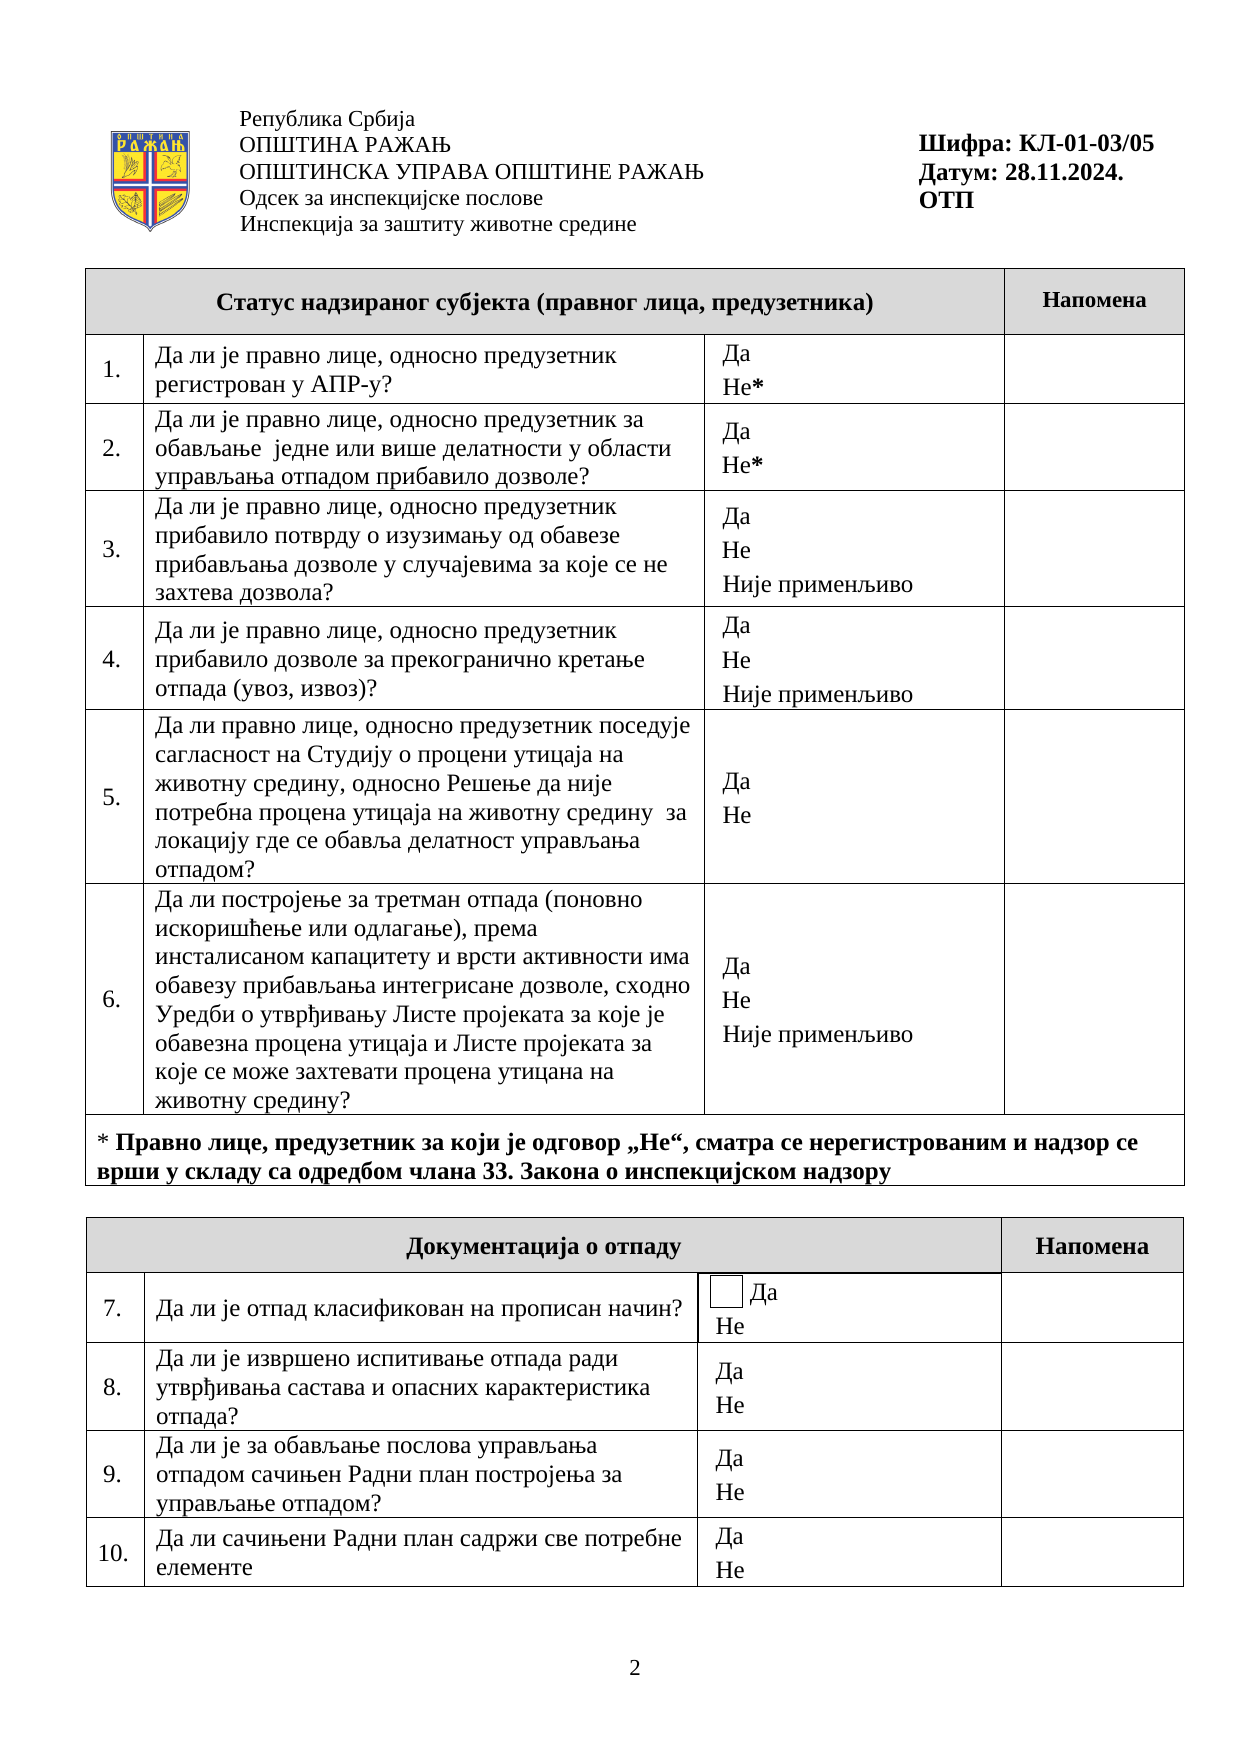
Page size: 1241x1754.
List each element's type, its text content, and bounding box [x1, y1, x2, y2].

table_cell Да Не [698, 1518, 1001, 1586]
table_cell [1005, 404, 1184, 490]
table_cell [1002, 1431, 1183, 1517]
table_cell * Правно лице, предузетник за који је одговор „Не“, сматра се нерегистрованим и надзор се врши у складу са одредбом члана 33. Закона о инспекцијском надзору [86, 1115, 1184, 1185]
table_cell [86, 710, 143, 883]
table_cell Да Не Није применљиво [705, 491, 1004, 606]
table_cell Да Не Није применљиво [705, 607, 1004, 709]
table_cell [87, 1273, 144, 1342]
table_cell Да Не [705, 710, 1004, 883]
table_cell [1005, 491, 1184, 606]
table_cell [1002, 1343, 1183, 1429]
table_cell Да Не Није применљиво [705, 884, 1004, 1114]
table_header Напомена [1005, 269, 1184, 334]
table_cell Да ли правно лице, односно предузетник поседује сагласност на Студију о процени утицаја на животну средину, односно Решење да није потребна процена утицаја на животну средину за локацију где се обавља делатност управљања отпадом? [144, 710, 704, 883]
table_cell Да ли је за обављање послова управљања отпадом сачињен Радни план постројења за управљање отпадом? [145, 1431, 697, 1517]
table_cell [1005, 335, 1184, 403]
table_cell [86, 404, 143, 490]
table_cell [86, 884, 143, 1114]
table_cell Да ли је отпад класификован на прописан начин? [145, 1273, 697, 1342]
table_cell Да ли је правно лице, односно предузетник регистрован у АПР-у? [144, 335, 704, 403]
table_cell Да Не [698, 1343, 1001, 1429]
table_header Документација о отпаду [87, 1218, 1001, 1272]
table_cell Да Не* [705, 335, 1004, 403]
table_cell [86, 607, 143, 709]
table_header Статус надзираног субјекта (правног лица, предузетника) [86, 269, 1004, 334]
table_cell Да ли је правно лице, односно предузетник за обављање једне или више делатности у области управљања отпадом прибавило дозволе? [144, 404, 704, 490]
table_cell Да Не* [705, 404, 1004, 490]
table_cell Да Не [699, 1274, 1001, 1342]
table_cell [86, 491, 143, 606]
table_cell [1005, 884, 1184, 1114]
table_header Напомена [1002, 1218, 1183, 1272]
table_cell [1005, 710, 1184, 883]
table_cell [1002, 1518, 1183, 1586]
table_cell [1002, 1273, 1183, 1342]
table_cell [87, 1518, 144, 1586]
table_cell Да ли сачињени Радни план садржи све потребне елементе [145, 1518, 697, 1586]
table_cell Да ли је правно лице, односно предузетник прибавило дозволе за прекогранично кретање отпада (увоз, извоз)? [144, 607, 704, 709]
table_cell [86, 335, 143, 403]
table_cell Да ли постројење за третман отпада (поновно искоришћење или одлагање), према инсталисаном капацитету и врсти активности има обавезу прибављања интегрисане дозволе, сходно Уредби о утврђивању Листе пројеката за које је обавезна процена утицаја и Листе пројеката за које се може захтевати процена утицана на животну средину? [144, 884, 704, 1114]
picture [95, 131, 206, 232]
table_cell [87, 1431, 144, 1517]
table_cell Да Не [698, 1431, 1001, 1517]
table_cell Да ли је правно лице, односно предузетник прибавило потврду о изузимању од обавезе прибављања дозволе у случајевима за које се не захтева дозвола? [144, 491, 704, 606]
table_cell [87, 1343, 144, 1429]
table_cell Да ли је извршено испитивање отпада ради утврђивања састава и опасних карактеристика отпада? [145, 1343, 697, 1429]
table_cell [1005, 607, 1184, 709]
